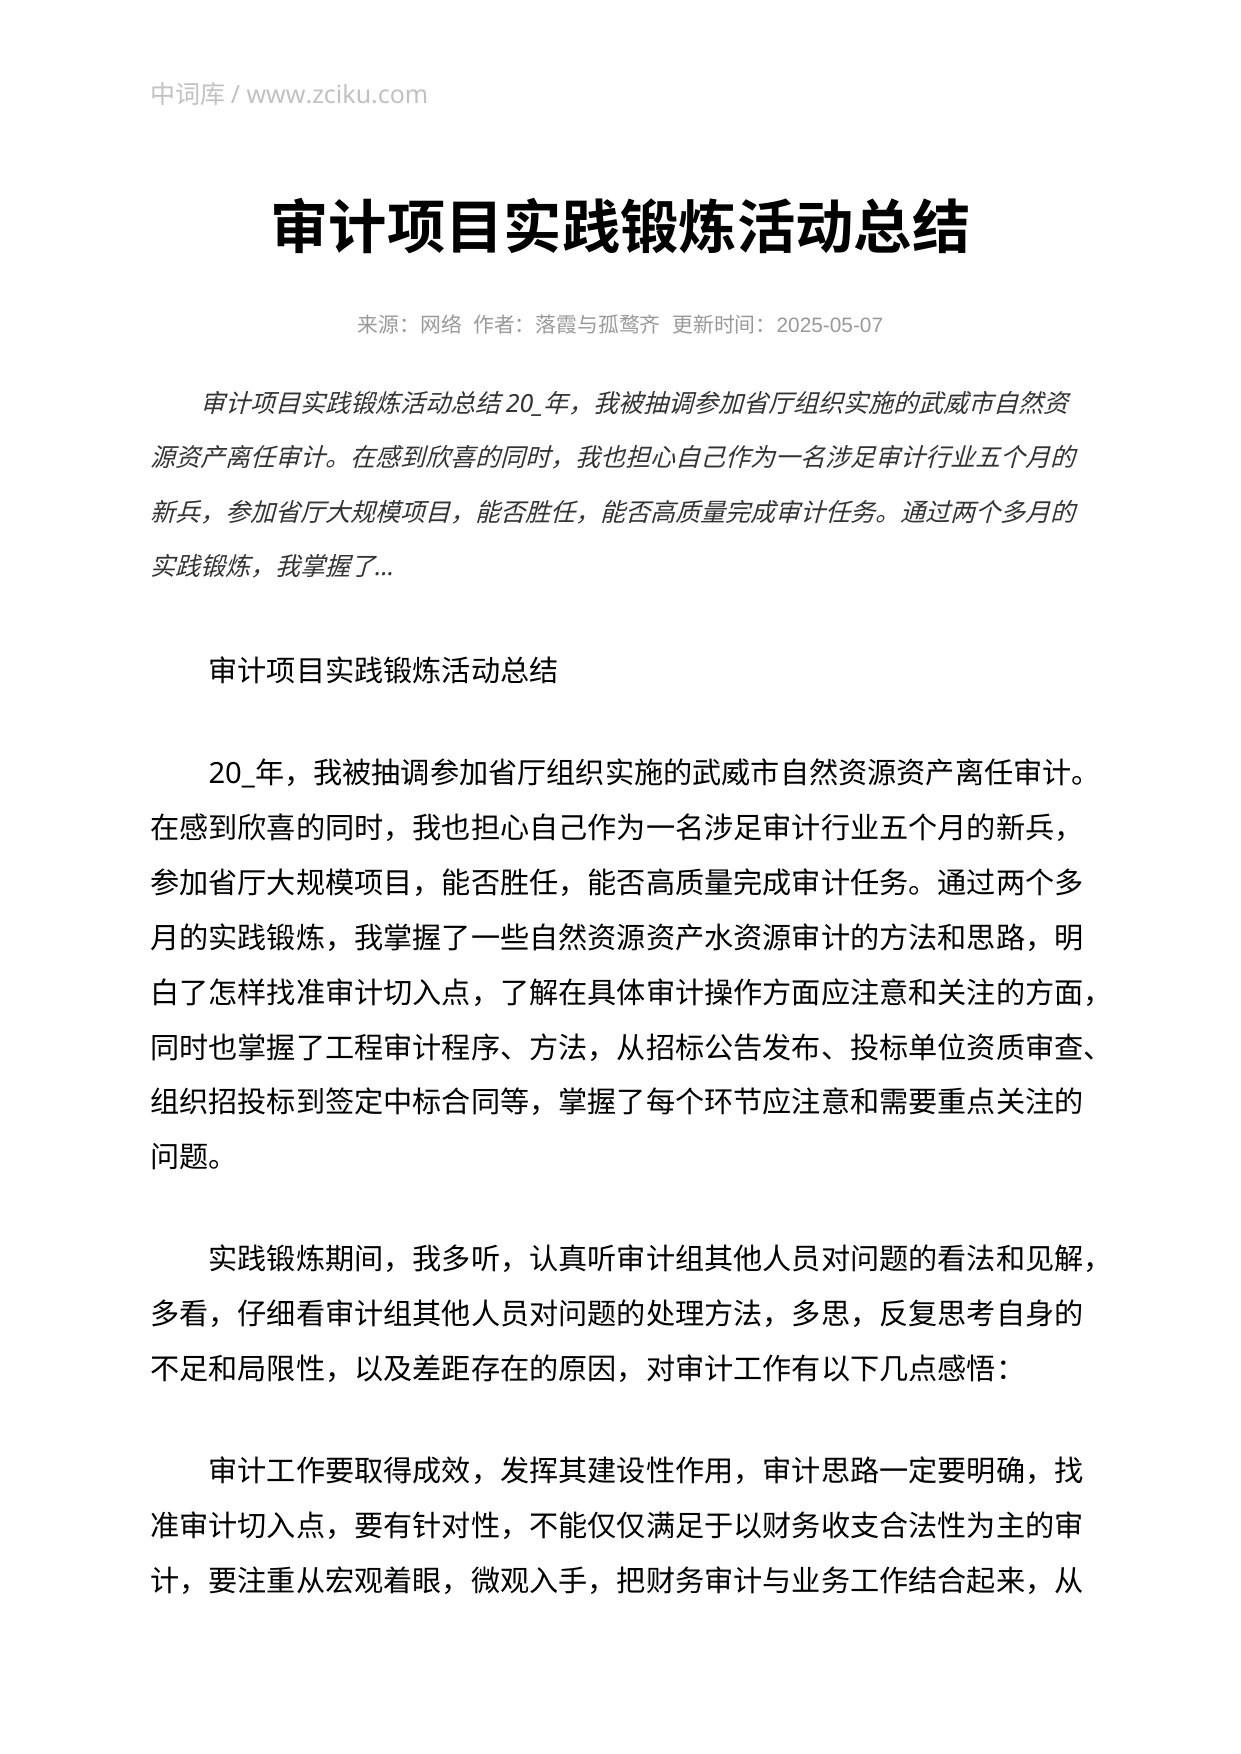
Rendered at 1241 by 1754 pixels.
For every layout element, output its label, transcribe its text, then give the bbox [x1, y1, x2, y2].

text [150, 1447, 1090, 1599]
subtitle 审计项目实践锻炼活动总结 [150, 181, 1090, 266]
text 来源：网络 作者：落霞与孤鹜齐 更新时间：2025-05-07 [150, 313, 1090, 337]
text 实践锻炼期间，我多听，认真听审计组其他人员对问题的看法和见解，多看，仔细看审计组其他人员对问题的处理方法，多思，反复思考自身的不足和局限性，以及差距存在的原因，对审计工作有以下几点感悟： [150, 1236, 1090, 1388]
text 20_年，我被抽调参加省厅组织实施的武威市自然资源资产离任审计。在感到欣喜的同时，我也担心自己作为一名涉足审计行业五个月的新兵，参加省厅大规模项目，能否胜任，能否高质量完成审计任务。通过两个多月的实践锻炼，我掌握了一些自然资源资产水资源审计的方法和思路，明白了怎样找准审计切入点，了解在具体审计操作方面应注意和关注的方面，同时也掌握了工程审计程序、方法，从招标公告发布、投标单位资质审查、组织招投标到签定中标合同等，掌握了每个环节应注意和需要重点关注的问题。 [150, 749, 1090, 1176]
text 审计项目实践锻炼活动总结 20_年，我被抽调参加省厅组织实施的武威市自然资源资产离任审计。在感到欣喜的同时，我也担心自己作为一名涉足审计行业五个月的新兵，参加省厅大规模项目，能否胜任，能否高质量完成审计任务。通过两个多月的实践锻炼，我掌握了... [150, 383, 1090, 583]
text 审计项目实践锻炼活动总结 [150, 648, 1090, 690]
